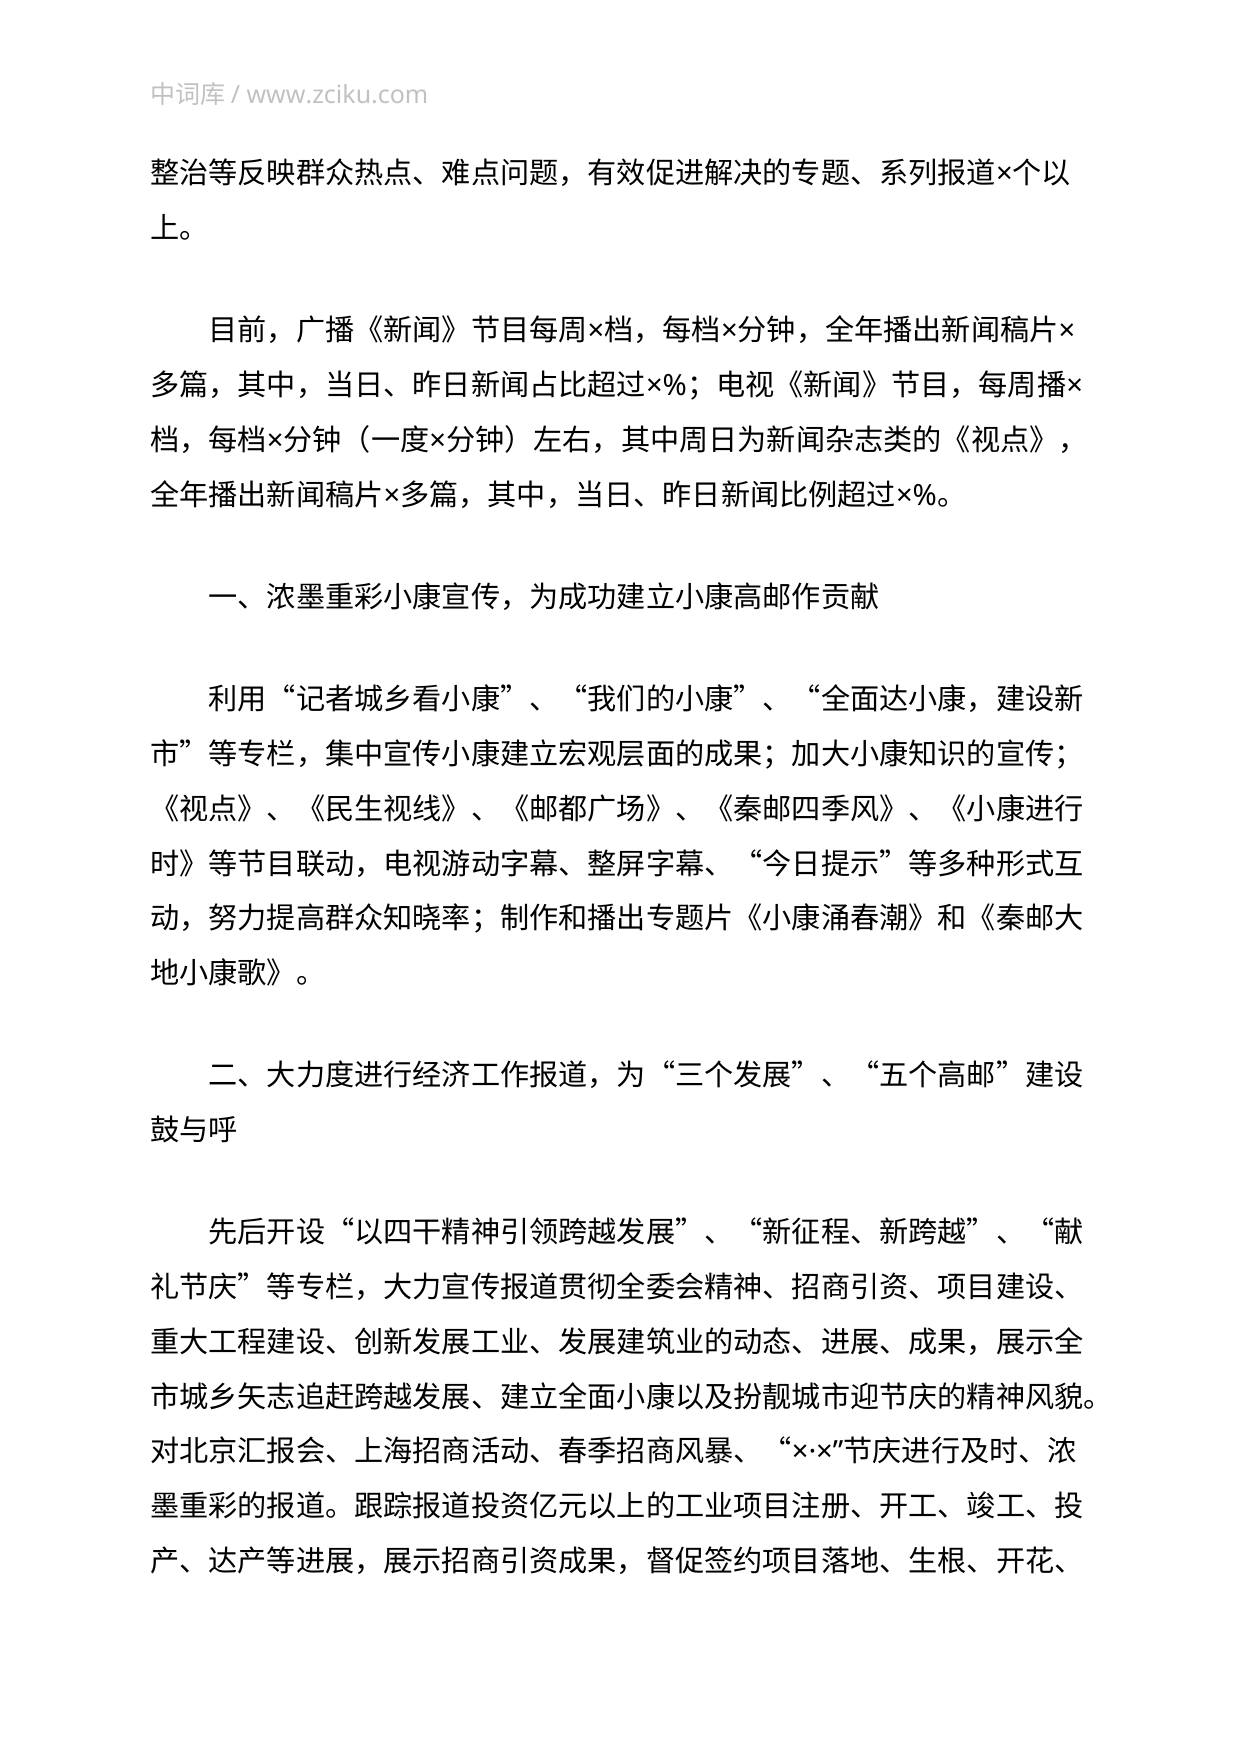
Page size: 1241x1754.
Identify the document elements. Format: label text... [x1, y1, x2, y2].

text 利用“记者城乡看小康”、“我们的小康”、“全面达小康，建设新市”等专栏，集中宣传小康建立宏观层面的成果；加大小康知识的宣传；《视点》、《民生视线》、《邮都广场》、《秦邮四季风》、《小康进行时》等节目联动，电视游动字幕、整屏字幕、“今日提示”等多种形式互动，努力提高群众知晓率；制作和播出专题片《小康涌春潮》和《秦邮大地小康歌》。 [150, 676, 1090, 992]
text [150, 1208, 1090, 1580]
text 二、大力度进行经济工作报道，为“三个发展”、“五个高邮”建设鼓与呼 [150, 1052, 1090, 1149]
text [150, 150, 1090, 247]
text 目前，广播《新闻》节目每周×档，每档×分钟，全年播出新闻稿片×多篇，其中，当日、昨日新闻占比超过×%；电视《新闻》节目，每周播×档，每档×分钟（一度×分钟）左右，其中周日为新闻杂志类的《视点》，全年播出新闻稿片×多篇，其中，当日、昨日新闻比例超过×%。 [150, 307, 1090, 514]
text 一、浓墨重彩小康宣传，为成功建立小康高邮作贡献 [150, 574, 1090, 616]
